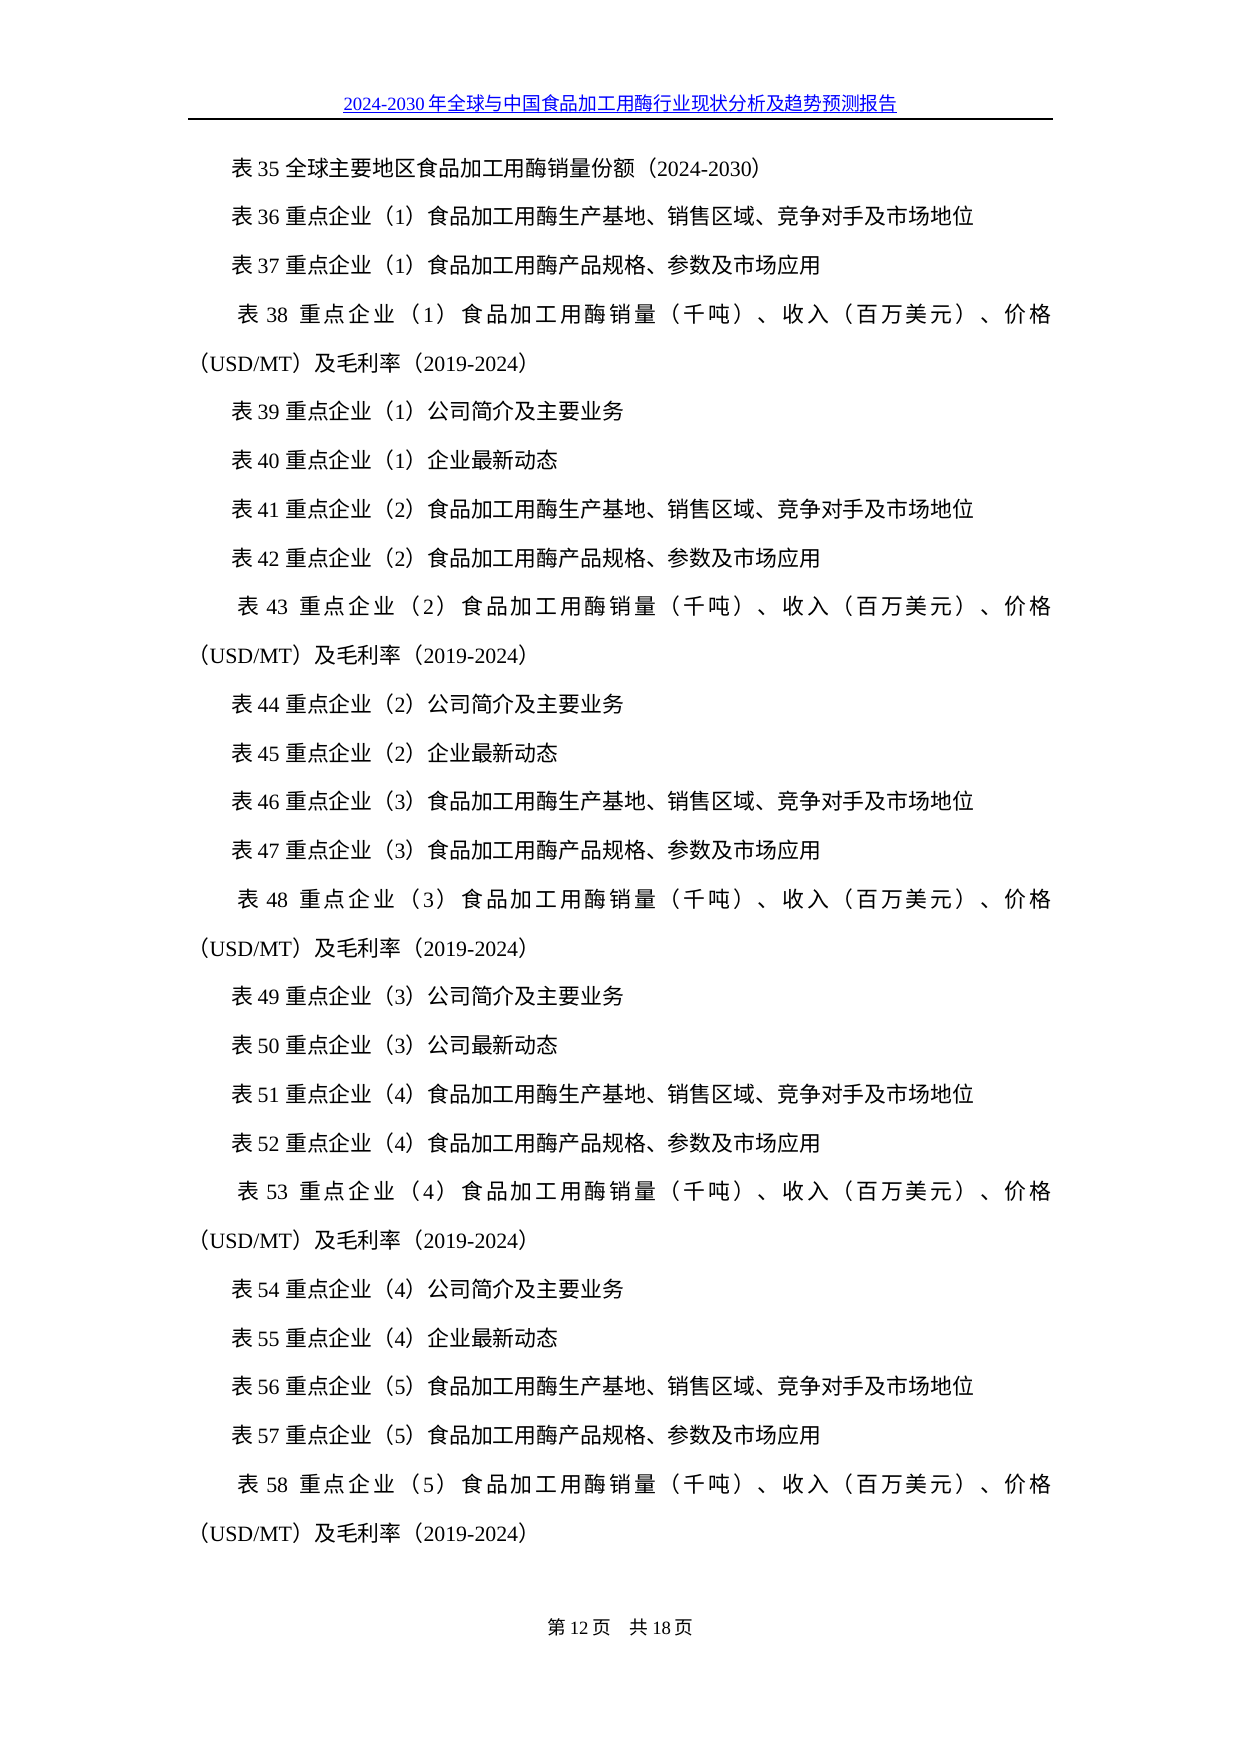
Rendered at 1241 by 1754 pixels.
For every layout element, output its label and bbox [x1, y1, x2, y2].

text [187, 150, 1053, 1548]
